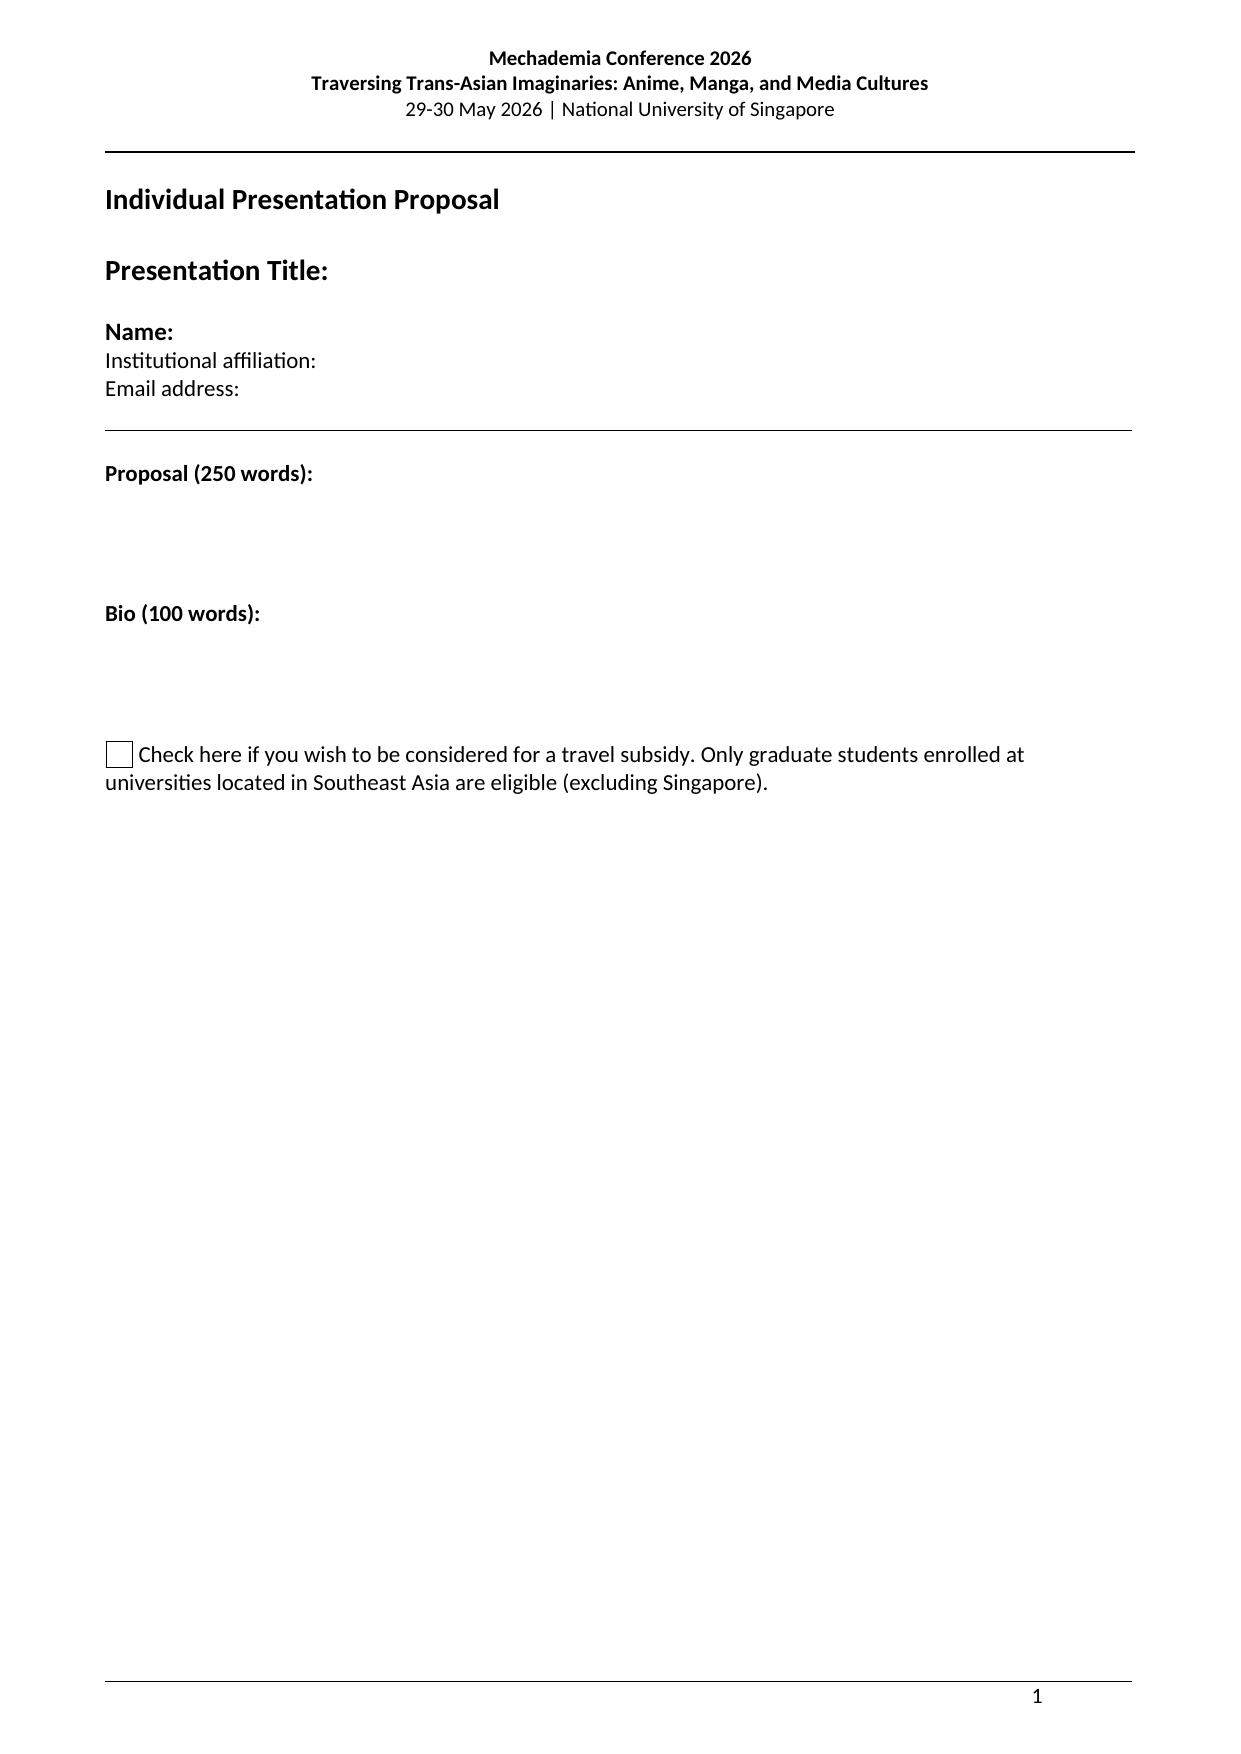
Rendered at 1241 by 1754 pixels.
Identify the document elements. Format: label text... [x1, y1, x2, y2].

text Individual Presentation Proposal [105, 181, 1135, 217]
text Bio (100 words): [105, 599, 1135, 628]
text Presentation Title: [105, 252, 1135, 288]
text Proposal (250 words): [105, 459, 1135, 487]
text Name: [105, 316, 1135, 346]
text Institutional affiliation: [105, 346, 1135, 374]
text Check here if you wish to be considered for a travel subsidy. Only graduate students enrolled at universities located in Southeast Asia are eligible (excluding Singapore). [105, 740, 1135, 796]
text Email address: [105, 374, 1135, 402]
